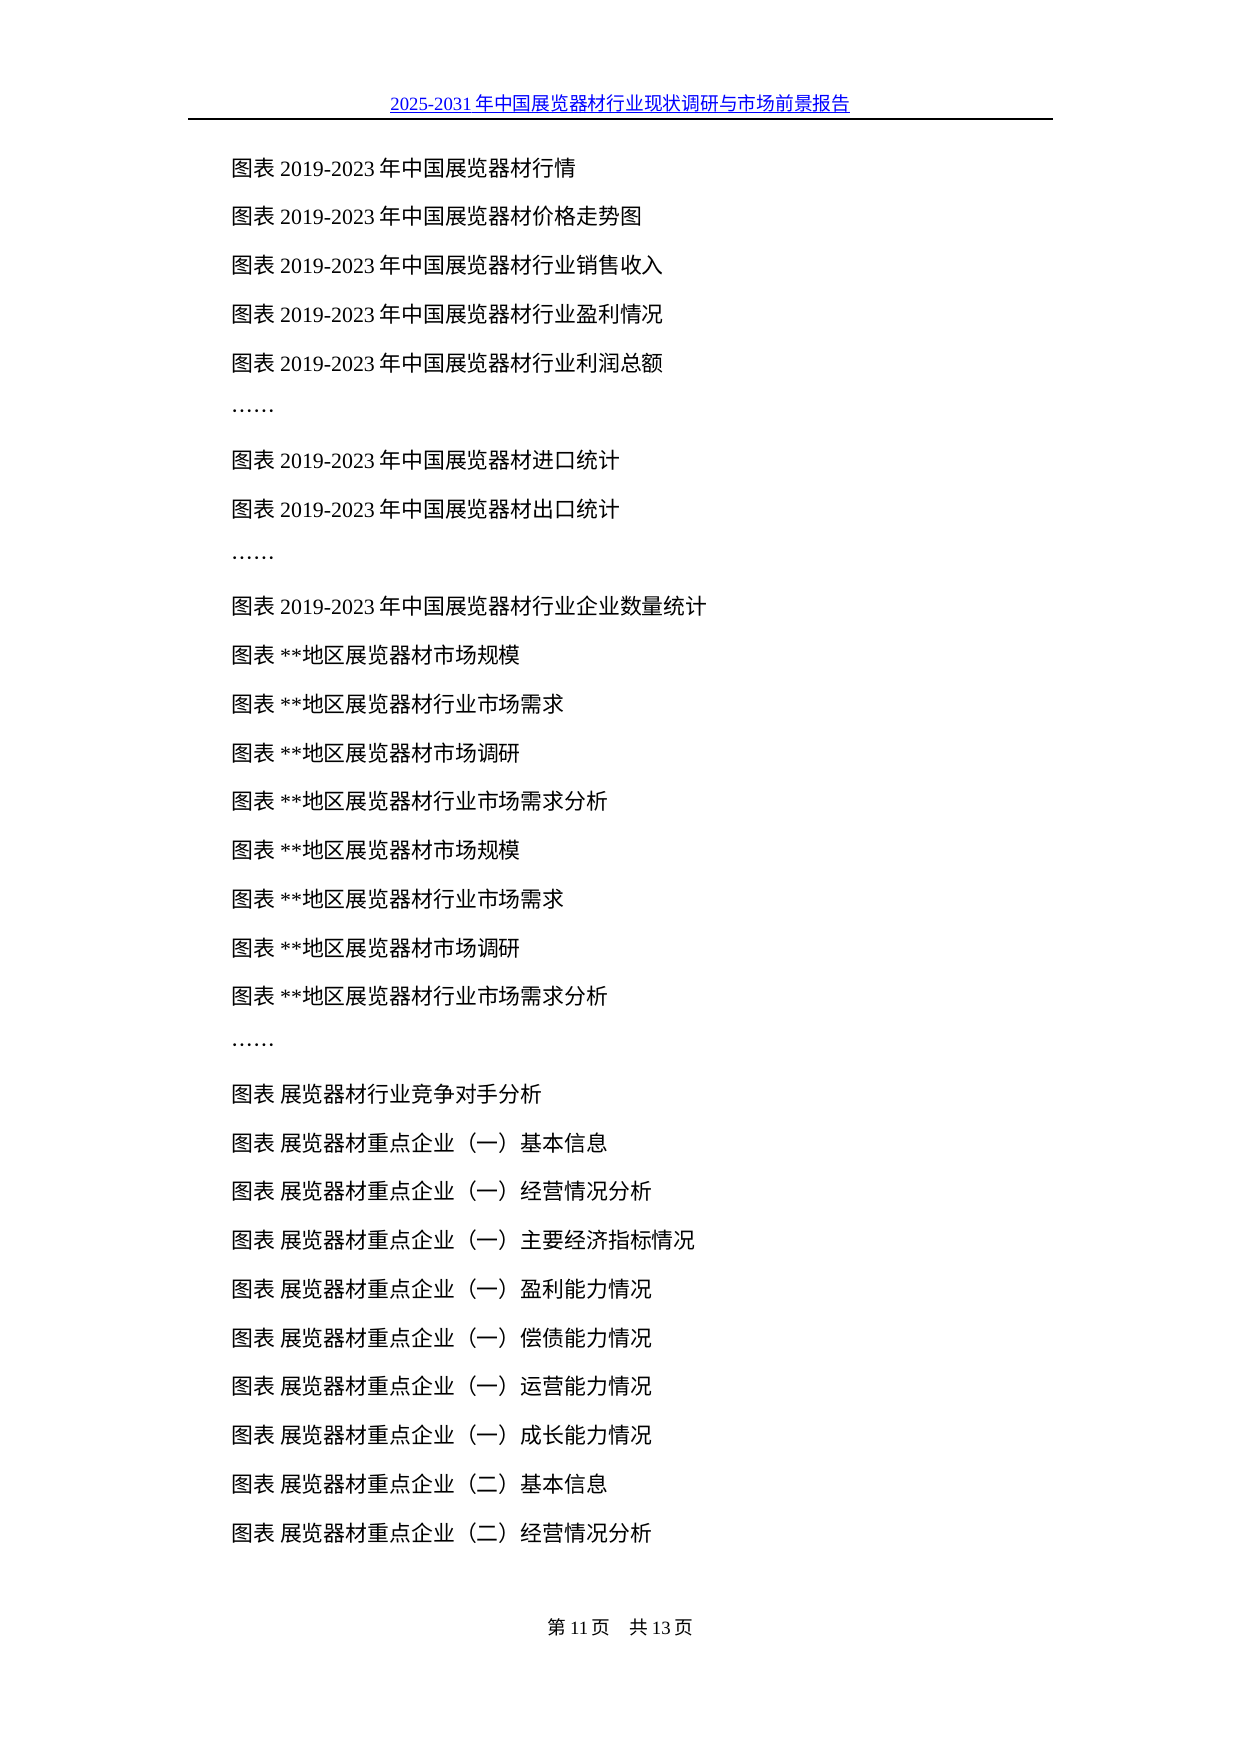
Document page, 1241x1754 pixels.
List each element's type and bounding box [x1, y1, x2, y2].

text [187, 150, 1053, 1548]
